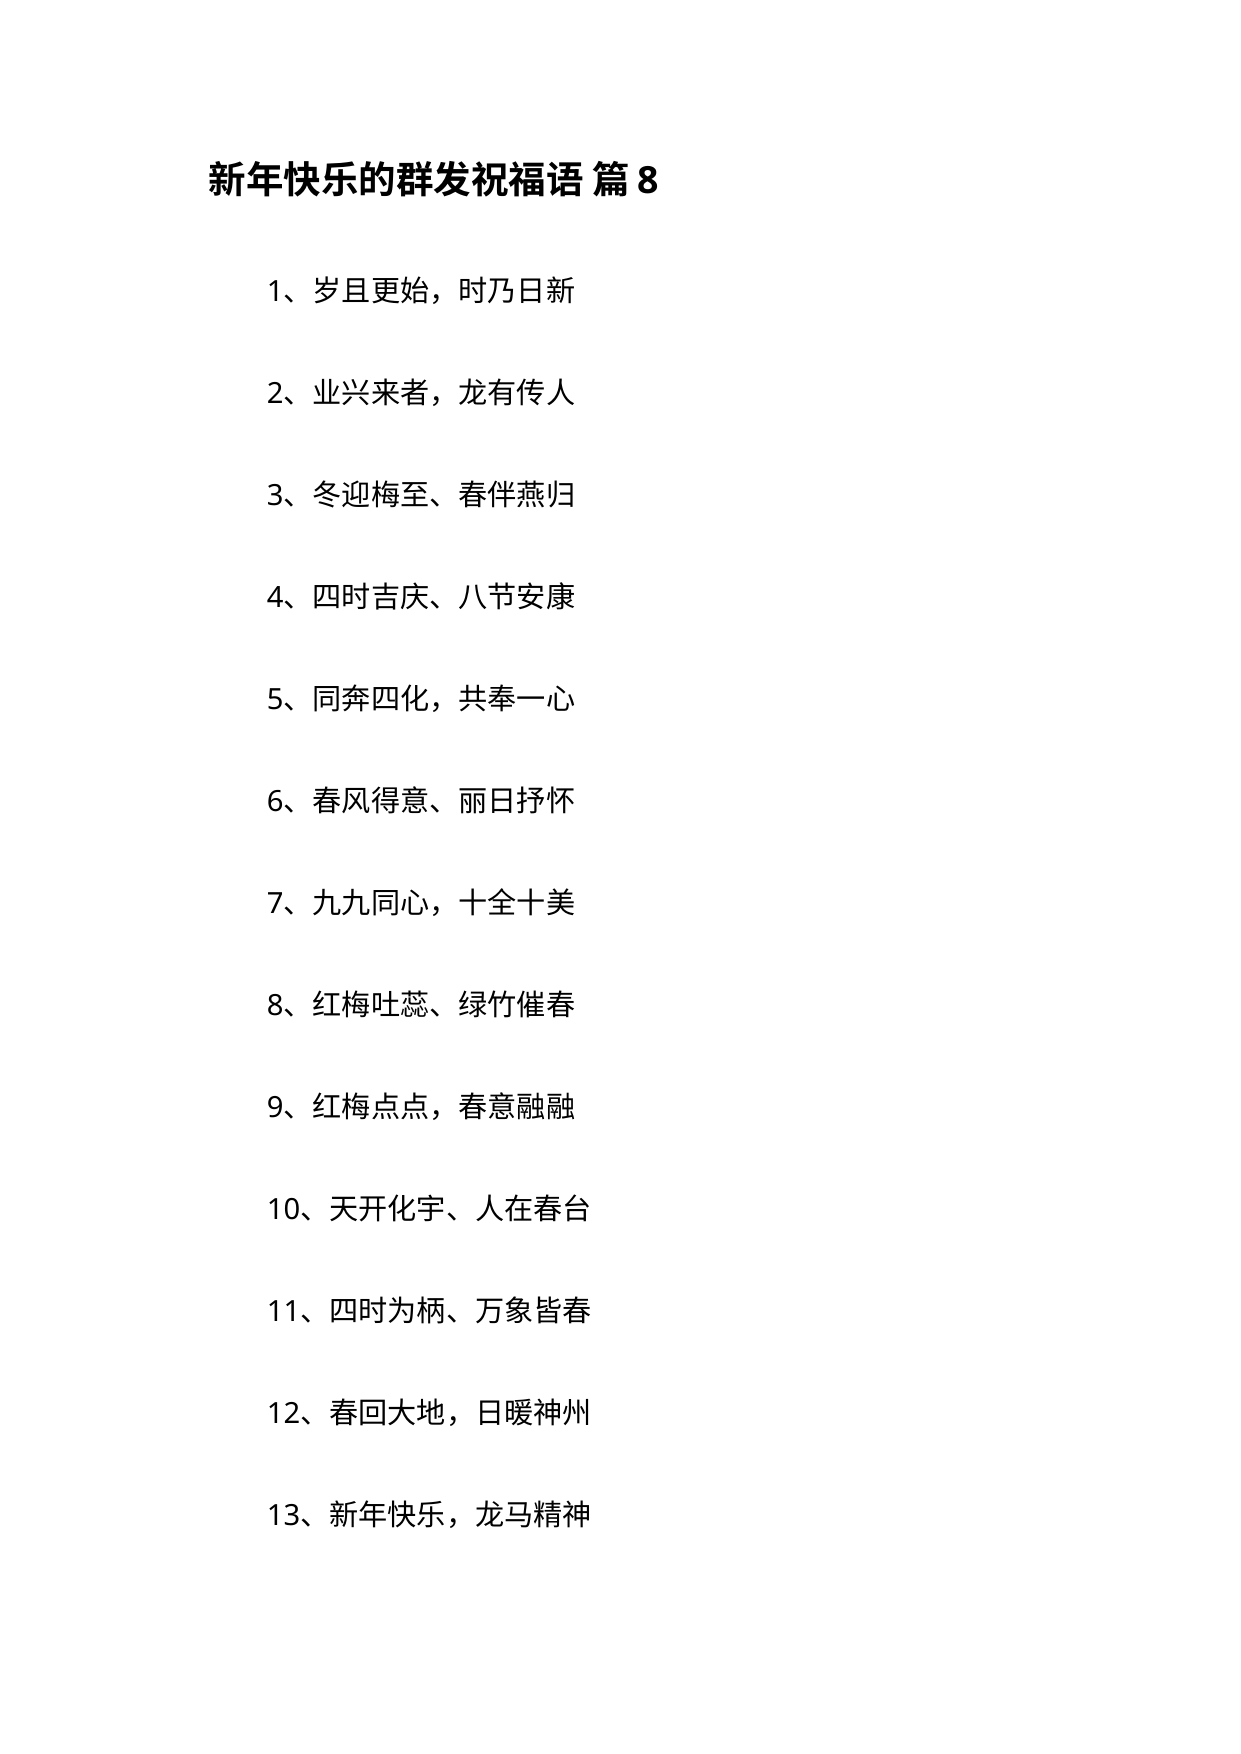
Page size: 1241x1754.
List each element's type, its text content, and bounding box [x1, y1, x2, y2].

text 11、四时为柄、万象皆春 [150, 1287, 1090, 1330]
text 2、业兴来者，龙有传人 [150, 369, 1090, 412]
text 6、春风得意、丽日抒怀 [150, 777, 1090, 820]
text 13、新年快乐，龙马精神 [150, 1491, 1090, 1534]
text 4、四时吉庆、八节安康 [150, 573, 1090, 616]
text 7、九九同心，十全十美 [150, 879, 1090, 922]
text 9、红梅点点，春意融融 [150, 1083, 1090, 1126]
text 8、红梅吐蕊、绿竹催春 [150, 981, 1090, 1024]
text 新年快乐的群发祝福语 篇8 [150, 150, 1090, 204]
text 3、冬迎梅至、春伴燕归 [150, 472, 1090, 514]
text 1、岁且更始，时乃日新 [150, 268, 1090, 310]
text 10、天开化宇、人在春台 [150, 1185, 1090, 1228]
text 12、春回大地，日暖神州 [150, 1389, 1090, 1432]
text 5、同奔四化，共奉一心 [150, 676, 1090, 718]
